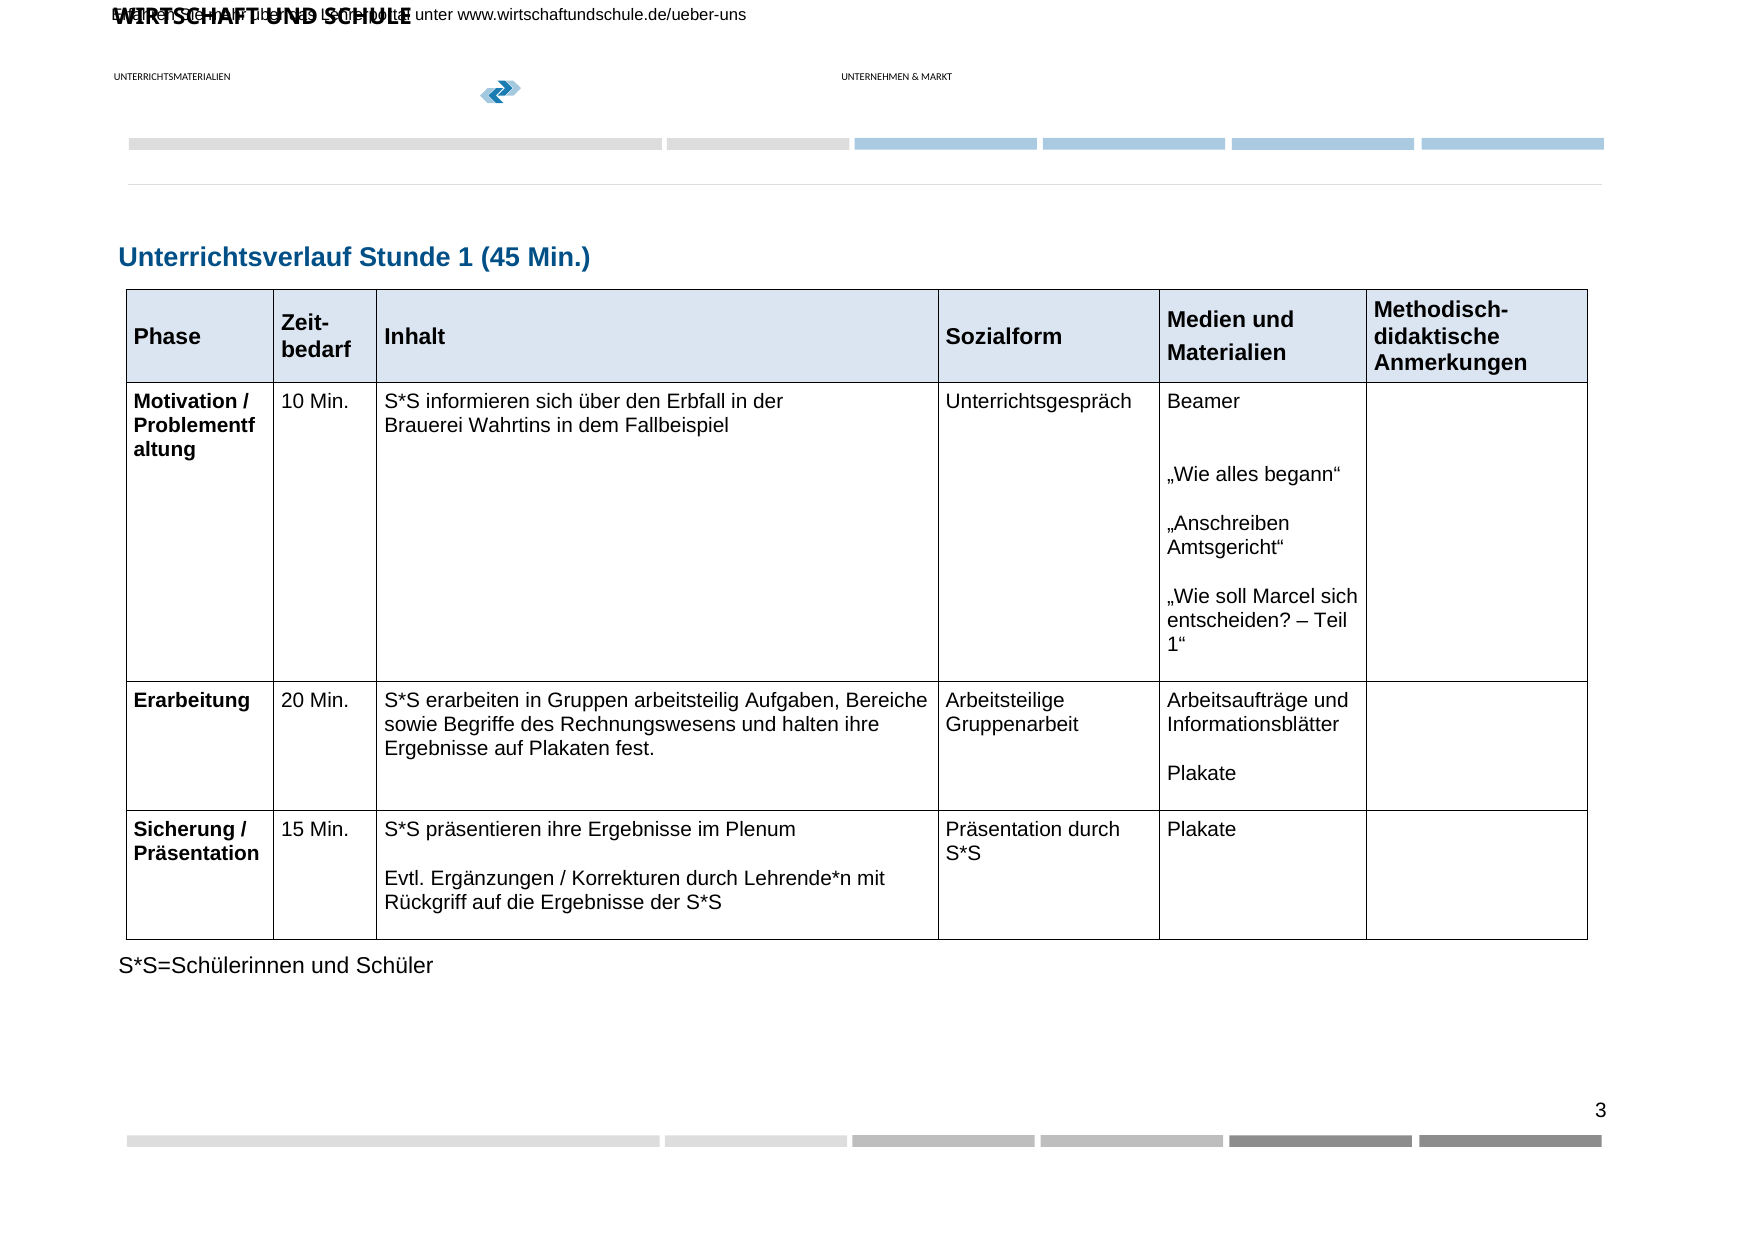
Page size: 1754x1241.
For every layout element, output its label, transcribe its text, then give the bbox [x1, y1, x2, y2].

table_header Zeit-bedarf [274, 290, 376, 382]
table_cell [1367, 811, 1587, 939]
table_cell [1367, 383, 1587, 681]
table_cell [1367, 682, 1587, 810]
table_cell 15 Min. [274, 811, 376, 939]
table_cell 10 Min. [274, 383, 376, 681]
table_header Phase [127, 290, 273, 382]
table_header Inhalt [377, 290, 938, 382]
table_cell Motivation / Problementfaltung [127, 383, 273, 681]
table_cell Arbeitsaufträge und Informationsblätter Plakate [1160, 682, 1366, 810]
text Unterrichtsverlauf Stunde 1 (45 Min.) [118, 241, 1606, 272]
table_cell Beamer „Wie alles begann“ „Anschreiben Amtsgericht“ „Wie soll Marcel sich entscheiden? – Teil 1“ [1160, 383, 1366, 681]
table_cell S*S erarbeiten in Gruppen arbeitsteilig Aufgaben, Bereiche sowie Begriffe des Rechnungswesens und halten ihre Ergebnisse auf Plakaten fest. [377, 682, 938, 810]
table_cell Erarbeitung [127, 682, 273, 810]
table_cell 20 Min. [274, 682, 376, 810]
table_cell S*S präsentieren ihre Ergebnisse im Plenum Evtl. Ergänzungen / Korrekturen durch Lehrende*n mit Rückgriff auf die Ergebnisse der S*S [377, 811, 938, 939]
table_cell Sicherung / Präsentation [127, 811, 273, 939]
text S*S=Schülerinnen und Schüler [118, 952, 1606, 979]
table_cell Plakate [1160, 811, 1366, 939]
table_cell Arbeitsteilige Gruppenarbeit [939, 682, 1159, 810]
table_cell Unterrichtsgespräch [939, 383, 1159, 681]
table_header Methodisch-didaktische Anmerkungen [1367, 290, 1587, 382]
table_header Medien und Materialien [1160, 290, 1366, 382]
table_cell Präsentation durch S*S [939, 811, 1159, 939]
table_cell S*S informieren sich über den Erbfall in der Brauerei Wahrtins in dem Fallbeispiel [377, 383, 938, 681]
table_header Sozialform [939, 290, 1159, 382]
